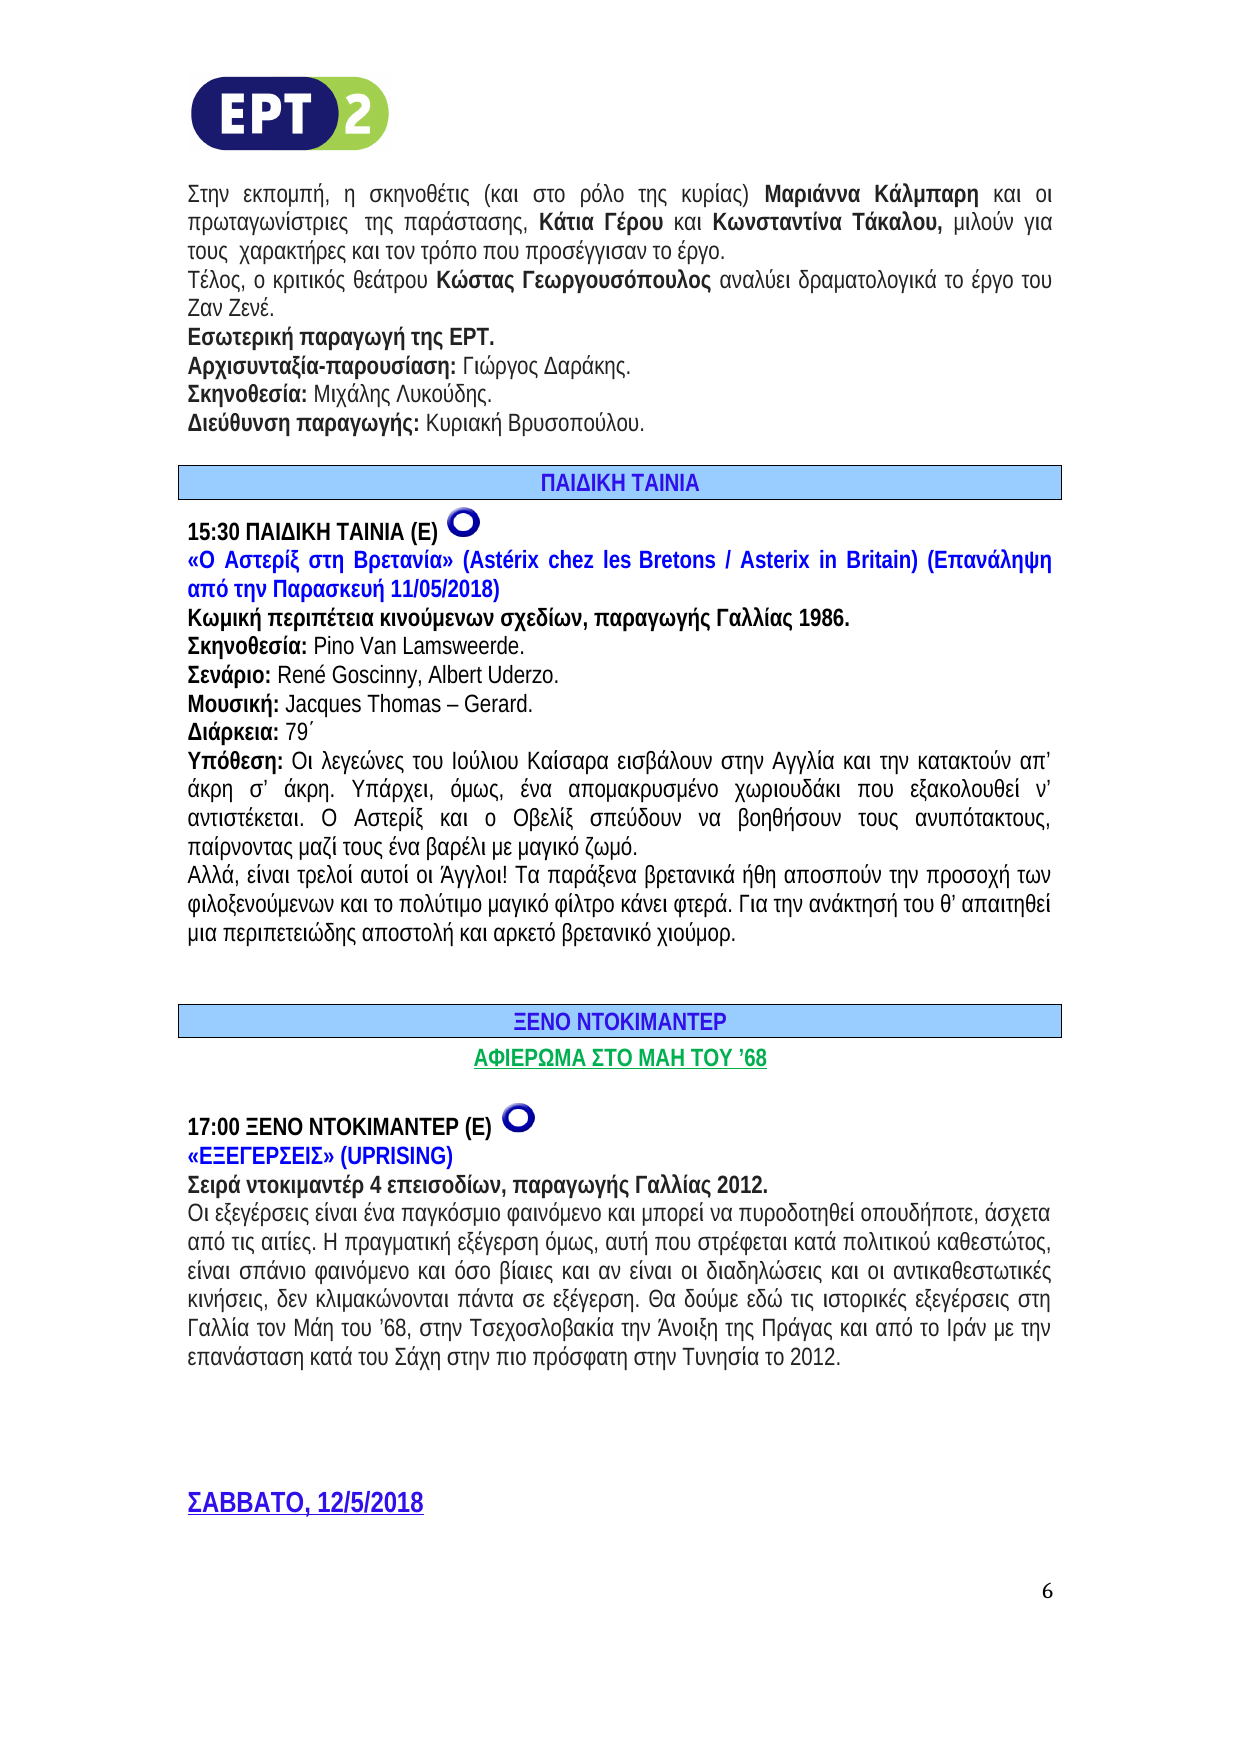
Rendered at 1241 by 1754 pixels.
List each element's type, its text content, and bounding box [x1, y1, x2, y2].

text Σκηνοθεσία: Μιχάλης Λυκούδης. [187, 379, 1053, 408]
text 15:30 ΠΑΙΔΙΚΗ ΤΑΙΝΙΑ (E) [187, 504, 1053, 545]
text Στην εκπομπή, η σκηνοθέτις (και στο ρόλο της κυρίας) Μαριάννα Κάλμπαρη και οι πρωταγωνίστριες της παράστασης, Κάτια Γέρου και Κωνσταντίνα Τάκαλου, μιλούν για τους χαρακτήρες και τον τρόπο που προσέγγισαν το έργο. [187, 179, 1053, 265]
text Διάρκεια: 79΄ [187, 717, 1053, 746]
picture [443, 504, 483, 541]
text Αρχισυνταξία-παρουσίαση: Γιώργος Δαράκης. [187, 351, 1053, 379]
picture [187, 73, 392, 154]
picture [498, 1100, 538, 1136]
text «Ο Αστερίξ στη Βρετανία» (Astérix chez les Bretons / Asterix in Britain) (Επανάληψη από την Παρασκευή 11/05/2018) [187, 545, 1053, 603]
text Σενάριο: René Goscinny, Albert Uderzo. [187, 660, 1053, 688]
text Διεύθυνση παραγωγής: Κυριακή Βρυσοπούλου. [187, 408, 1053, 437]
text Υπόθεση: Οι λεγεώνες του Ιούλιου Καίσαρα εισβάλουν στην Αγγλία και την κατακτούν απ’ άκρη σ’ άκρη. Υπάρχει, όμως, ένα απομακρυσμένο χωριουδάκι που εξακολουθεί ν’ αντιστέκεται. Ο Αστερίξ και ο Οβελίξ σπεύδουν να βοηθήσουν τους ανυπότακτους, παίρνοντας μαζί τους ένα βαρέλι με μαγικό ζωμό. [187, 746, 1053, 860]
text ΣΑΒΒΑΤΟ, 12/5/2018 [187, 1485, 1053, 1518]
text ΠΑΙΔΙΚΗ ΤΑΙΝΙΑ [179, 466, 1061, 499]
text Σειρά ντοκιμαντέρ 4 επεισοδίων, παραγωγής Γαλλίας 2012. [187, 1170, 1053, 1198]
text 17:00 ΞΕΝΟ ΝΤΟΚΙΜΑΝΤΕΡ (Ε) [187, 1100, 1053, 1141]
text Κωμική περιπέτεια κινούμενων σχεδίων, παραγωγής Γαλλίας 1986. [187, 603, 1053, 631]
text Τέλος, ο κριτικός θεάτρου Κώστας Γεωργουσόπουλος αναλύει δραματολογικά το έργο του Ζαν Ζενέ. [187, 265, 1053, 322]
text «ΕΞΕΓΕΡΣΕΙΣ» (UPRISING) [187, 1141, 1053, 1170]
text Σκηνοθεσία: Pino Van Lamsweerde. [187, 631, 1053, 660]
text ΞΕΝΟ ΝΤΟΚΙΜΑΝΤΕΡ [179, 1005, 1061, 1037]
text ΑΦΙΕΡΩΜΑ ΣΤΟ ΜΑΗ ΤΟΥ ’68 [187, 1043, 1053, 1071]
text Μουσική: Jacques Thomas – Gerard. [187, 688, 1053, 717]
text Οι εξεγέρσεις είναι ένα παγκόσμιο φαινόμενο και μπορεί να πυροδοτηθεί οπουδήποτε, άσχετα από τις αιτίες. Η πραγματική εξέγερση όμως, αυτή που στρέφεται κατά πολιτικού καθεστώτος, είναι σπάνιο φαινόμενο και όσο βίαιες και αν είναι οι διαδηλώσεις και οι αντικαθεστωτικές κινήσεις, δεν κλιμακώνονται πάντα σε εξέγερση. Θα δούμε εδώ τις ιστορικές εξεγέρσεις στη Γαλλία τον Μάη του ’68, στην Τσεχοσλοβακία την Άνοιξη της Πράγας και από το Ιράν με την επανάσταση κατά του Σάχη στην πιο πρόσφατη στην Τυνησία το 2012. [187, 1198, 1053, 1370]
text Αλλά, είναι τρελοί αυτοί οι Άγγλοι! Τα παράξενα βρετανικά ήθη αποσπούν την προσοχή των φιλοξενούμενων και το πολύτιμο μαγικό φίλτρο κάνει φτερά. Για την ανάκτησή του θ’ απαιτηθεί μια περιπετειώδης αποστολή και αρκετό βρετανικό χιούμορ. [187, 860, 1053, 946]
text Εσωτερική παραγωγή της ΕΡΤ. [187, 322, 1053, 351]
